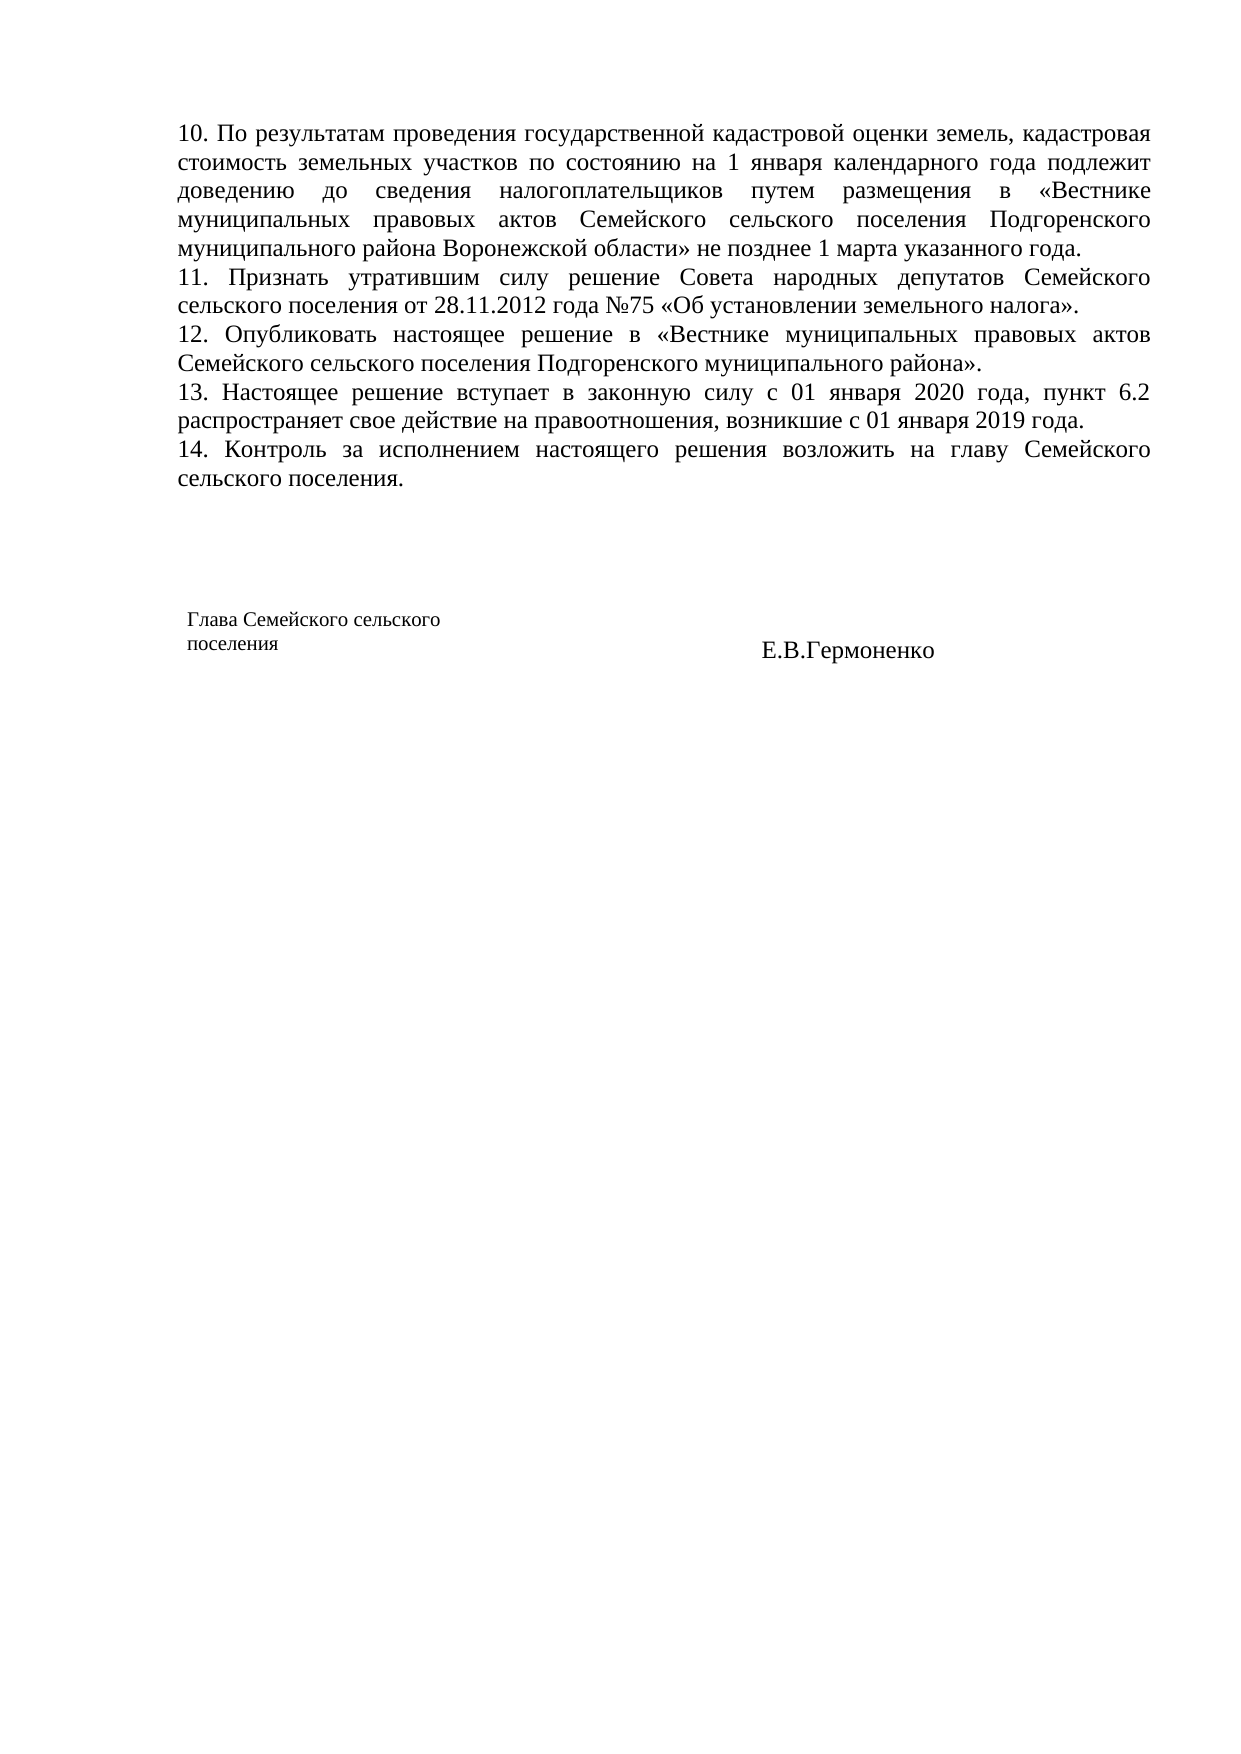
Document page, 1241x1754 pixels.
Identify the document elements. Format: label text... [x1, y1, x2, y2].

text 13. Настоящее решение вступает в законную силу с 01 января 2020 года, пункт 6.2 распространяет свое действие на правоотношения, возникшие с 01 января 2019 года. [177, 377, 1152, 434]
text 11. Признать утратившим силу решение Совета народных депутатов Семейского сельского поселения от 28.11.2012 года №75 «Об установлении земельного налога». [177, 262, 1152, 319]
text Е.В.Гермоненко [177, 636, 1152, 664]
text 10. По результатам проведения государственной кадастровой оценки земель, кадастровая стоимость земельных участков по состоянию на 1 января календарного года подлежит доведению до сведения налогоплательщиков путем размещения в «Вестнике муниципальных правовых актов Семейского сельского поселения Подгоренского муниципального района Воронежской области» не позднее 1 марта указанного года. [177, 118, 1152, 262]
table_header Глава Семейского сельского поселения [176, 607, 518, 655]
text 14. Контроль за исполнением настоящего решения возложить на главу Семейского сельского поселения. [177, 434, 1152, 492]
text 12. Опубликовать настоящее решение в «Вестнике муниципальных правовых актов Семейского сельского поселения Подгоренского муниципального района». [177, 319, 1152, 377]
